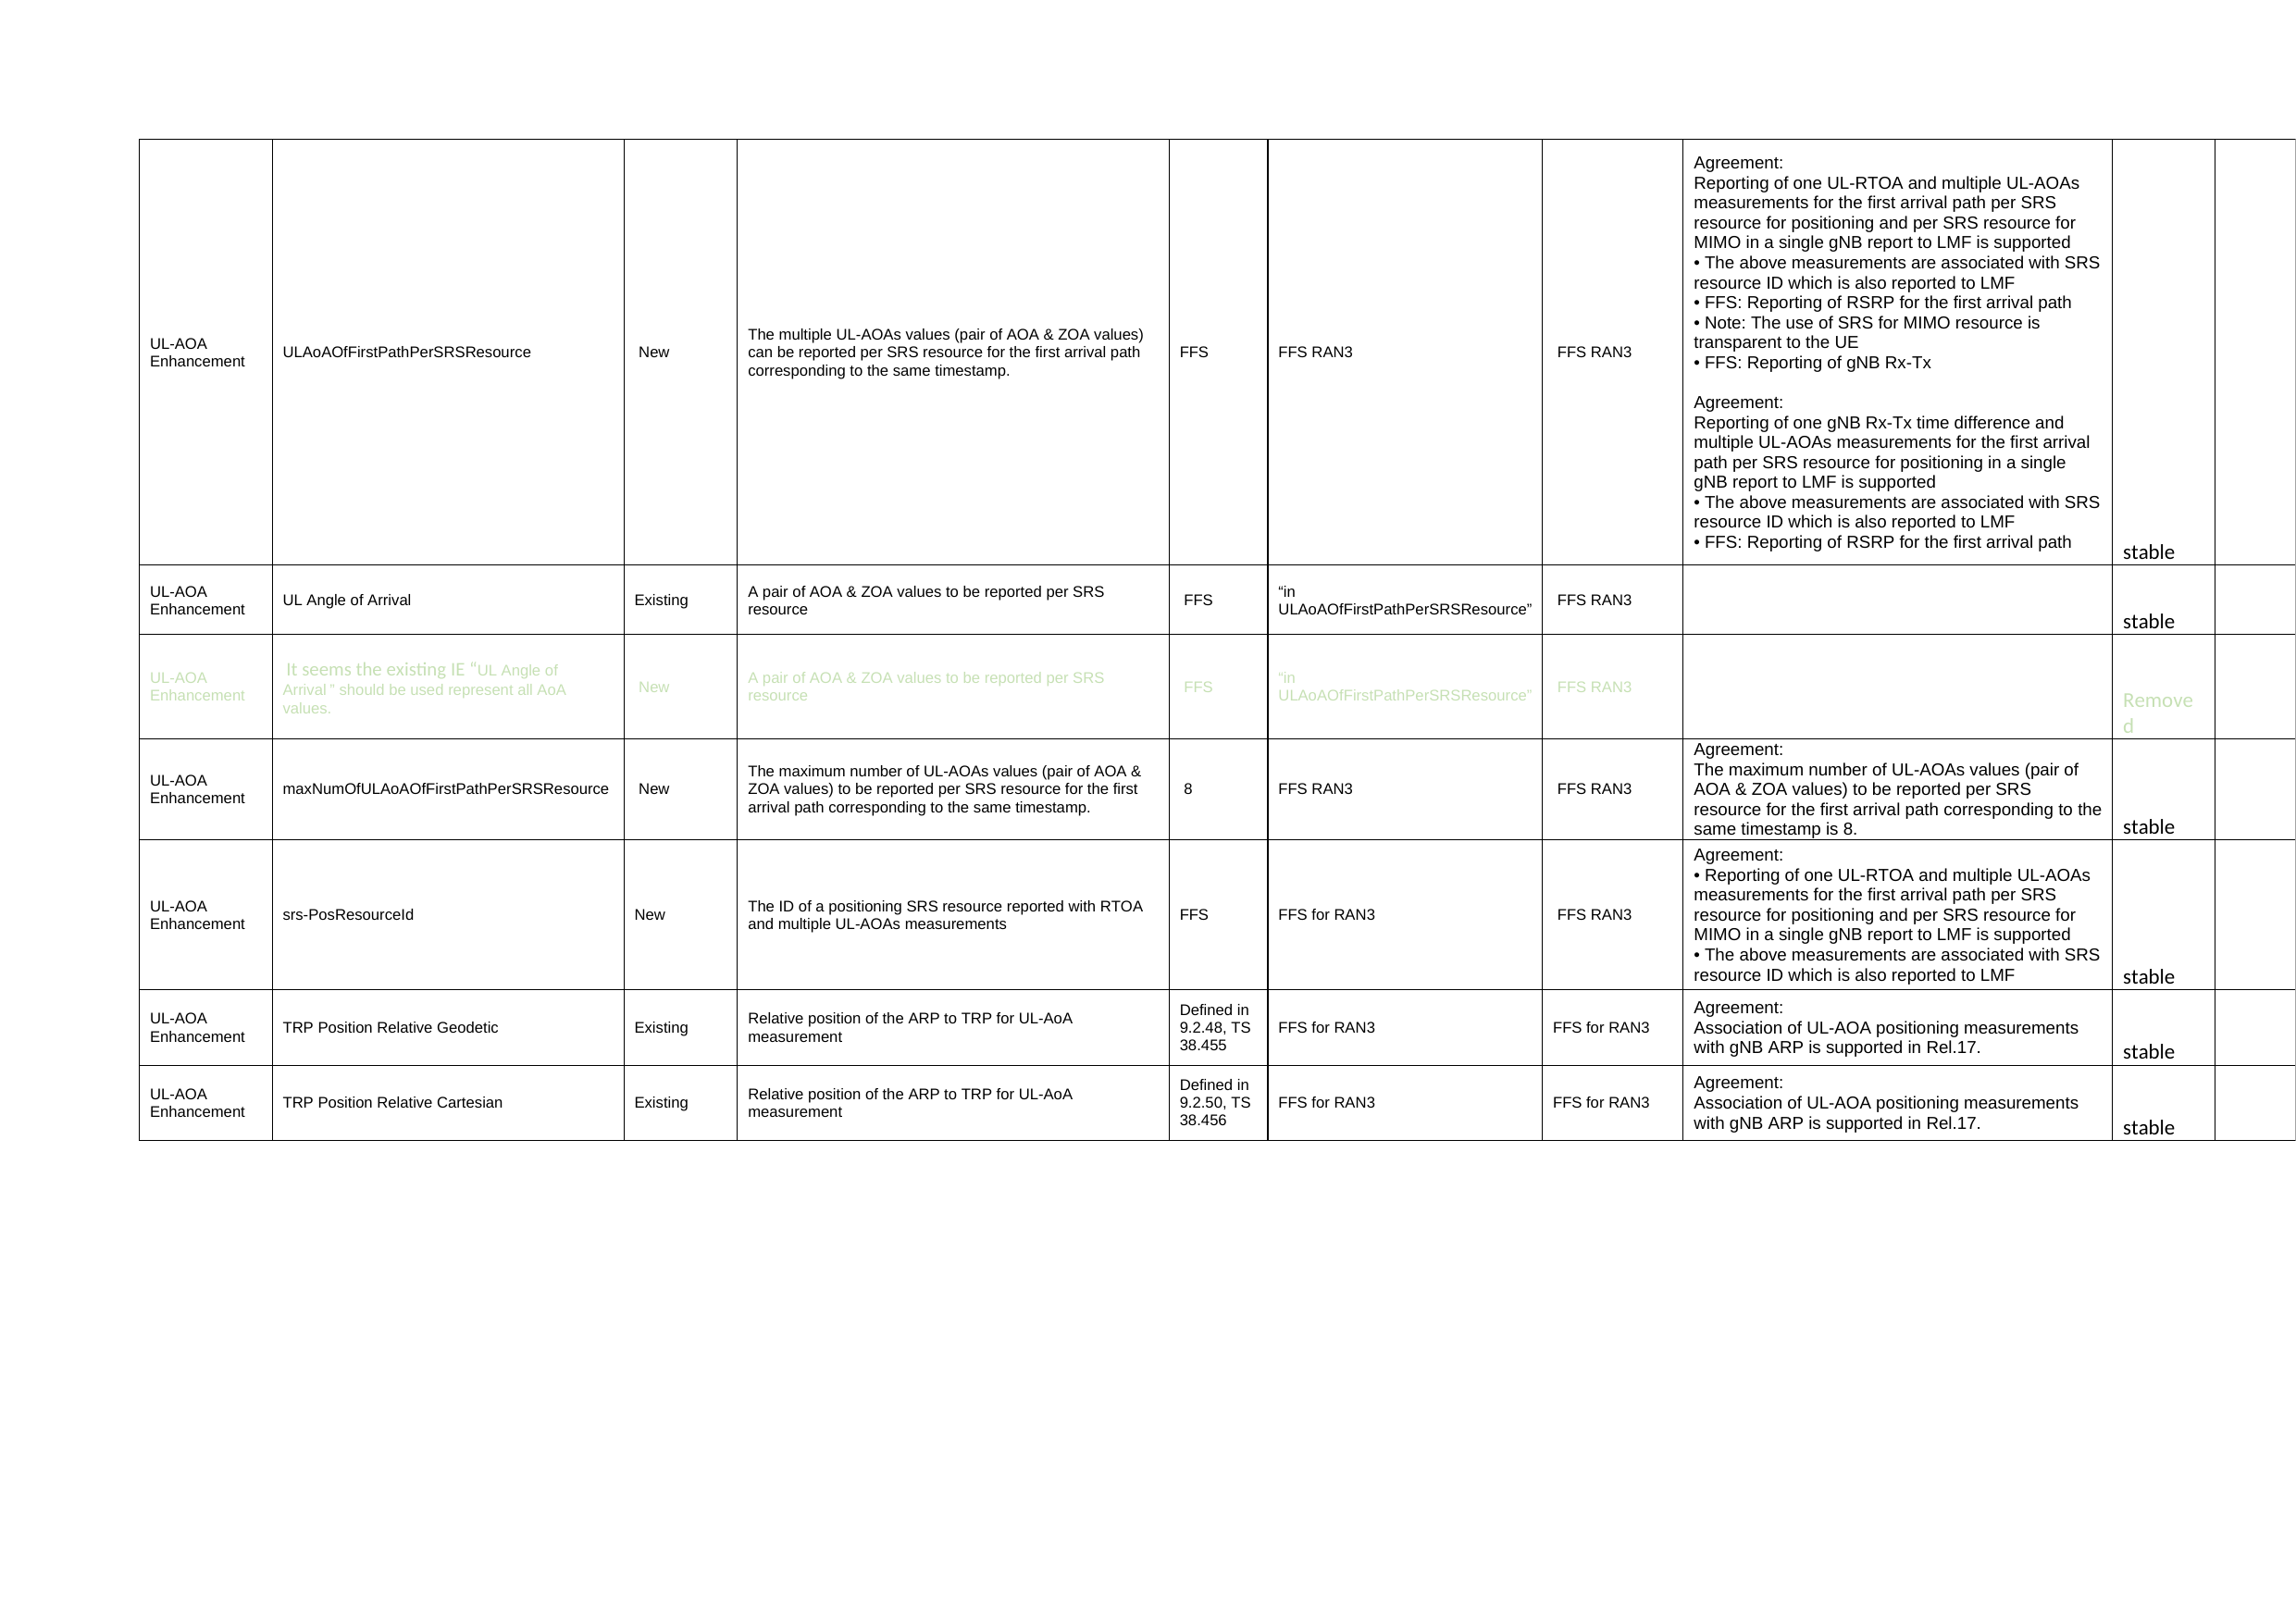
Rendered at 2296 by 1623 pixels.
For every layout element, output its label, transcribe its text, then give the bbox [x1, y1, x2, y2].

table_cell FFS RAN3 [1543, 565, 1682, 634]
table_cell FFS RAN3 [1269, 739, 1542, 839]
table_cell stable [2113, 840, 2215, 989]
table_cell FFS RAN3 [1543, 840, 1682, 989]
table_cell ULAoAOfFirstPathPerSRSResource [273, 140, 624, 564]
table_cell [2215, 140, 2295, 564]
table_cell stable [2113, 140, 2215, 564]
table_cell FFS for RAN3 [1269, 840, 1542, 989]
table_cell Agreement: Association of UL-AOA positioning measurements with gNB ARP is supported in Rel.17. [1683, 990, 2112, 1065]
table_cell UL Angle of Arrival [273, 565, 624, 634]
table_cell FFS for RAN3 [1269, 1066, 1542, 1140]
table_cell Removed [2113, 635, 2215, 738]
table_cell stable [2113, 565, 2215, 634]
table_cell The maximum number of UL-AOAs values (pair of AOA & ZOA values) to be reported per SRS resource for the first arrival path corresponding to the same timestamp. [738, 739, 1169, 839]
table_cell maxNumOfULAoAOfFirstPathPerSRSResource [273, 739, 624, 839]
table_cell The ID of a positioning SRS resource reported with RTOA and multiple UL-AOAs measurements [738, 840, 1169, 989]
table_cell FFS RAN3 [1269, 140, 1542, 564]
table_cell “in ULAoAOfFirstPathPerSRSResource” [1269, 565, 1542, 634]
table_cell FFS [1170, 140, 1267, 564]
table_cell UL-AOA Enhancement [140, 140, 272, 564]
table_cell UL-AOA Enhancement [140, 739, 272, 839]
table_cell Agreement: The maximum number of UL-AOAs values (pair of AOA & ZOA values) to be reported per SRS resource for the first arrival path corresponding to the same timestamp is 8. [1683, 739, 2112, 839]
table_cell Relative position of the ARP to TRP for UL-AoA measurement [738, 1066, 1169, 1140]
table_cell stable [2113, 990, 2215, 1065]
table_cell Agreement: Reporting of one UL-RTOA and multiple UL-AOAs measurements for the first arrival path per SRS resource for positioning and per SRS resource for MIMO in a single gNB report to LMF is supported • The above measurements are associated with SRS resource ID which is also reported to LMF • FFS: Reporting of RSRP for the first arrival path • Note: The use of SRS for MIMO resource is transparent to the UE • FFS: Reporting of gNB Rx-Tx Agreement: Reporting of one gNB Rx-Tx time difference and multiple UL-AOAs measurements for the first arrival path per SRS resource for positioning in a single gNB report to LMF is supported • The above measurements are associated with SRS resource ID which is also reported to LMF • FFS: Reporting of RSRP for the first arrival path [1683, 140, 2112, 564]
table_cell Agreement: • Reporting of one UL-RTOA and multiple UL-AOAs measurements for the first arrival path per SRS resource for positioning and per SRS resource for MIMO in a single gNB report to LMF is supported • The above measurements are associated with SRS resource ID which is also reported to LMF [1683, 840, 2112, 989]
table_cell Existing [625, 990, 737, 1065]
table_cell [2215, 565, 2295, 634]
table_cell [2215, 1066, 2295, 1140]
table_cell FFS for RAN3 [1269, 990, 1542, 1065]
table_cell srs-PosResourceId [273, 840, 624, 989]
table_cell Defined in 9.2.50, TS 38.456 [1170, 1066, 1267, 1140]
table_cell UL-AOA Enhancement [140, 1066, 272, 1140]
table_cell [2215, 990, 2295, 1065]
table_cell FFS RAN3 [1543, 140, 1682, 564]
table_cell [1683, 635, 2112, 738]
table_cell New [625, 840, 737, 989]
table_cell New [625, 635, 737, 738]
table_cell UL-AOA Enhancement [140, 840, 272, 989]
table_cell TRP Position Relative Cartesian [273, 1066, 624, 1140]
table_cell FFS RAN3 [1543, 635, 1682, 738]
table_cell Existing [625, 565, 737, 634]
table_cell TRP Position Relative Geodetic [273, 990, 624, 1065]
table_cell [2215, 635, 2295, 738]
table_cell New [625, 140, 737, 564]
table_cell stable [2113, 739, 2215, 839]
table_cell It seems the existing IE “UL Angle of Arrival ” should be used represent all AoA values. [273, 635, 624, 738]
table_cell The multiple UL-AOAs values (pair of AOA & ZOA values) can be reported per SRS resource for the first arrival path corresponding to the same timestamp. [738, 140, 1169, 564]
table_cell UL-AOA Enhancement [140, 635, 272, 738]
table_cell stable [2113, 1066, 2215, 1140]
table_cell FFS for RAN3 [1543, 990, 1682, 1065]
table_cell [1683, 565, 2112, 634]
table_cell Existing [625, 1066, 737, 1140]
table_cell Agreement: Association of UL-AOA positioning measurements with gNB ARP is supported in Rel.17. [1683, 1066, 2112, 1140]
table_cell FFS [1170, 840, 1267, 989]
table_cell UL-AOA Enhancement [140, 565, 272, 634]
table_cell Relative position of the ARP to TRP for UL-AoA measurement [738, 990, 1169, 1065]
table_cell New [625, 739, 737, 839]
table_cell FFS [1170, 635, 1267, 738]
table_cell FFS for RAN3 [1543, 1066, 1682, 1140]
table_cell [2215, 840, 2295, 989]
table_cell FFS [1170, 565, 1267, 634]
table_cell Defined in 9.2.48, TS 38.455 [1170, 990, 1267, 1065]
table_cell A pair of AOA & ZOA values to be reported per SRS resource [738, 635, 1169, 738]
table_cell 8 [1170, 739, 1267, 839]
table_cell “in ULAoAOfFirstPathPerSRSResource” [1269, 635, 1542, 738]
table_cell UL-AOA Enhancement [140, 990, 272, 1065]
table_cell A pair of AOA & ZOA values to be reported per SRS resource [738, 565, 1169, 634]
table_cell [2215, 739, 2295, 839]
table_cell FFS RAN3 [1543, 739, 1682, 839]
